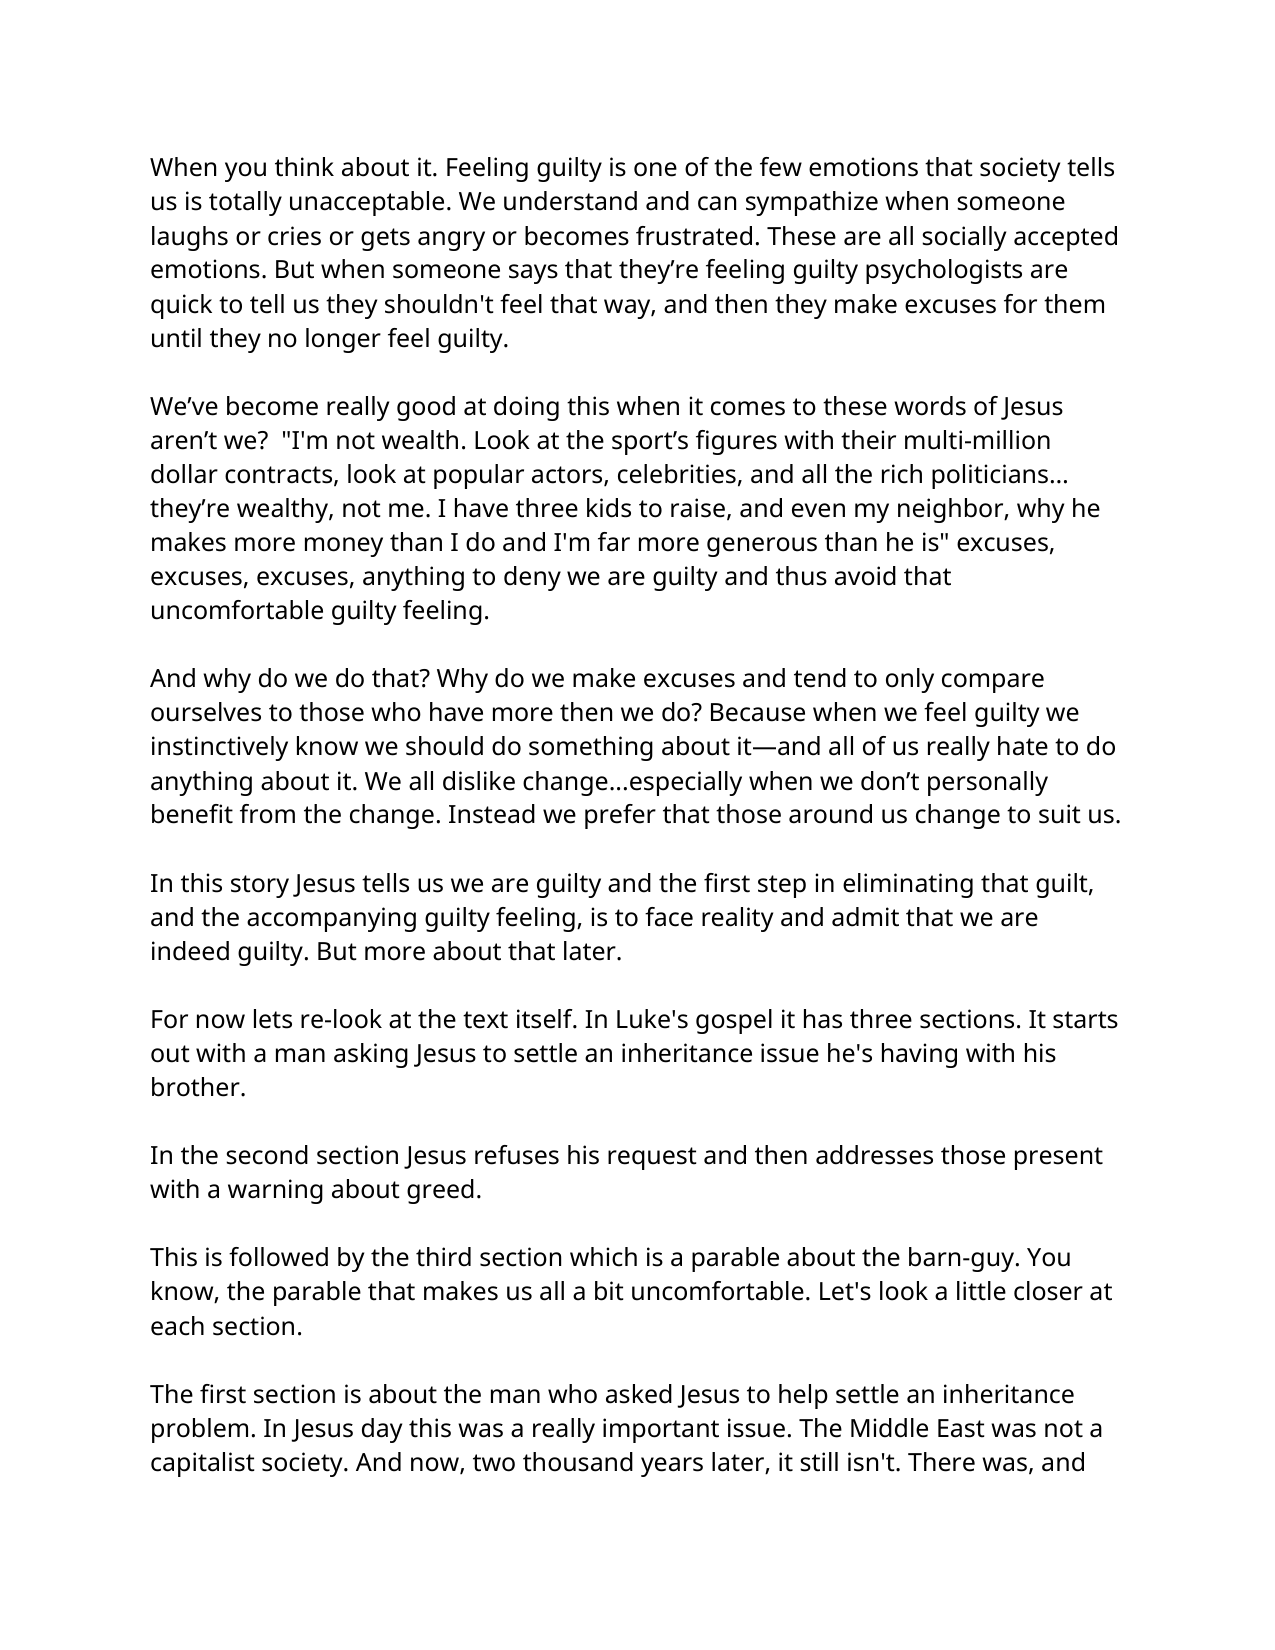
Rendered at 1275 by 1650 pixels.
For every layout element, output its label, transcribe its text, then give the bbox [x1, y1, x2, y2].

text For now lets re-look at the text itself. In Luke's gospel it has three sections. It starts out with a man asking Jesus to settle an inheritance issue he's having with his brother. [150, 1002, 1125, 1104]
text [150, 1376, 1125, 1478]
text We’ve become really good at doing this when it comes to these words of Jesus aren’t we? "I'm not wealth. Look at the sport’s figures with their multi-million dollar contracts, look at popular actors, celebrities, and all the rich politicians…they’re wealthy, not me. I have three kids to raise, and even my neighbor, why he makes more money than I do and I'm far more generous than he is" excuses, excuses, excuses, anything to deny we are guilty and thus avoid that uncomfortable guilty feeling. [150, 388, 1125, 627]
text And why do we do that? Why do we make excuses and tend to only compare ourselves to those who have more then we do? Because when we feel guilty we instinctively know we should do something about it—and all of us really hate to do anything about it. We all dislike change...especially when we don’t personally benefit from the change. Instead we prefer that those around us change to suit us. [150, 661, 1125, 831]
text In the second section Jesus refuses his request and then addresses those present with a warning about greed. [150, 1138, 1125, 1206]
text In this story Jesus tells us we are guilty and the first step in eliminating that guilt, and the accompanying guilty feeling, is to face reality and admit that we are indeed guilty. But more about that later. [150, 865, 1125, 967]
text When you think about it. Feeling guilty is one of the few emotions that society tells us is totally unacceptable. We understand and can sympathize when someone laughs or cries or gets angry or becomes frustrated. These are all socially accepted emotions. But when someone says that they’re feeling guilty psychologists are quick to tell us they shouldn't feel that way, and then they make excuses for them until they no longer feel guilty. [150, 150, 1125, 354]
text This is followed by the third section which is a parable about the barn-guy. You know, the parable that makes us all a bit uncomfortable. Let's look a little closer at each section. [150, 1240, 1125, 1342]
